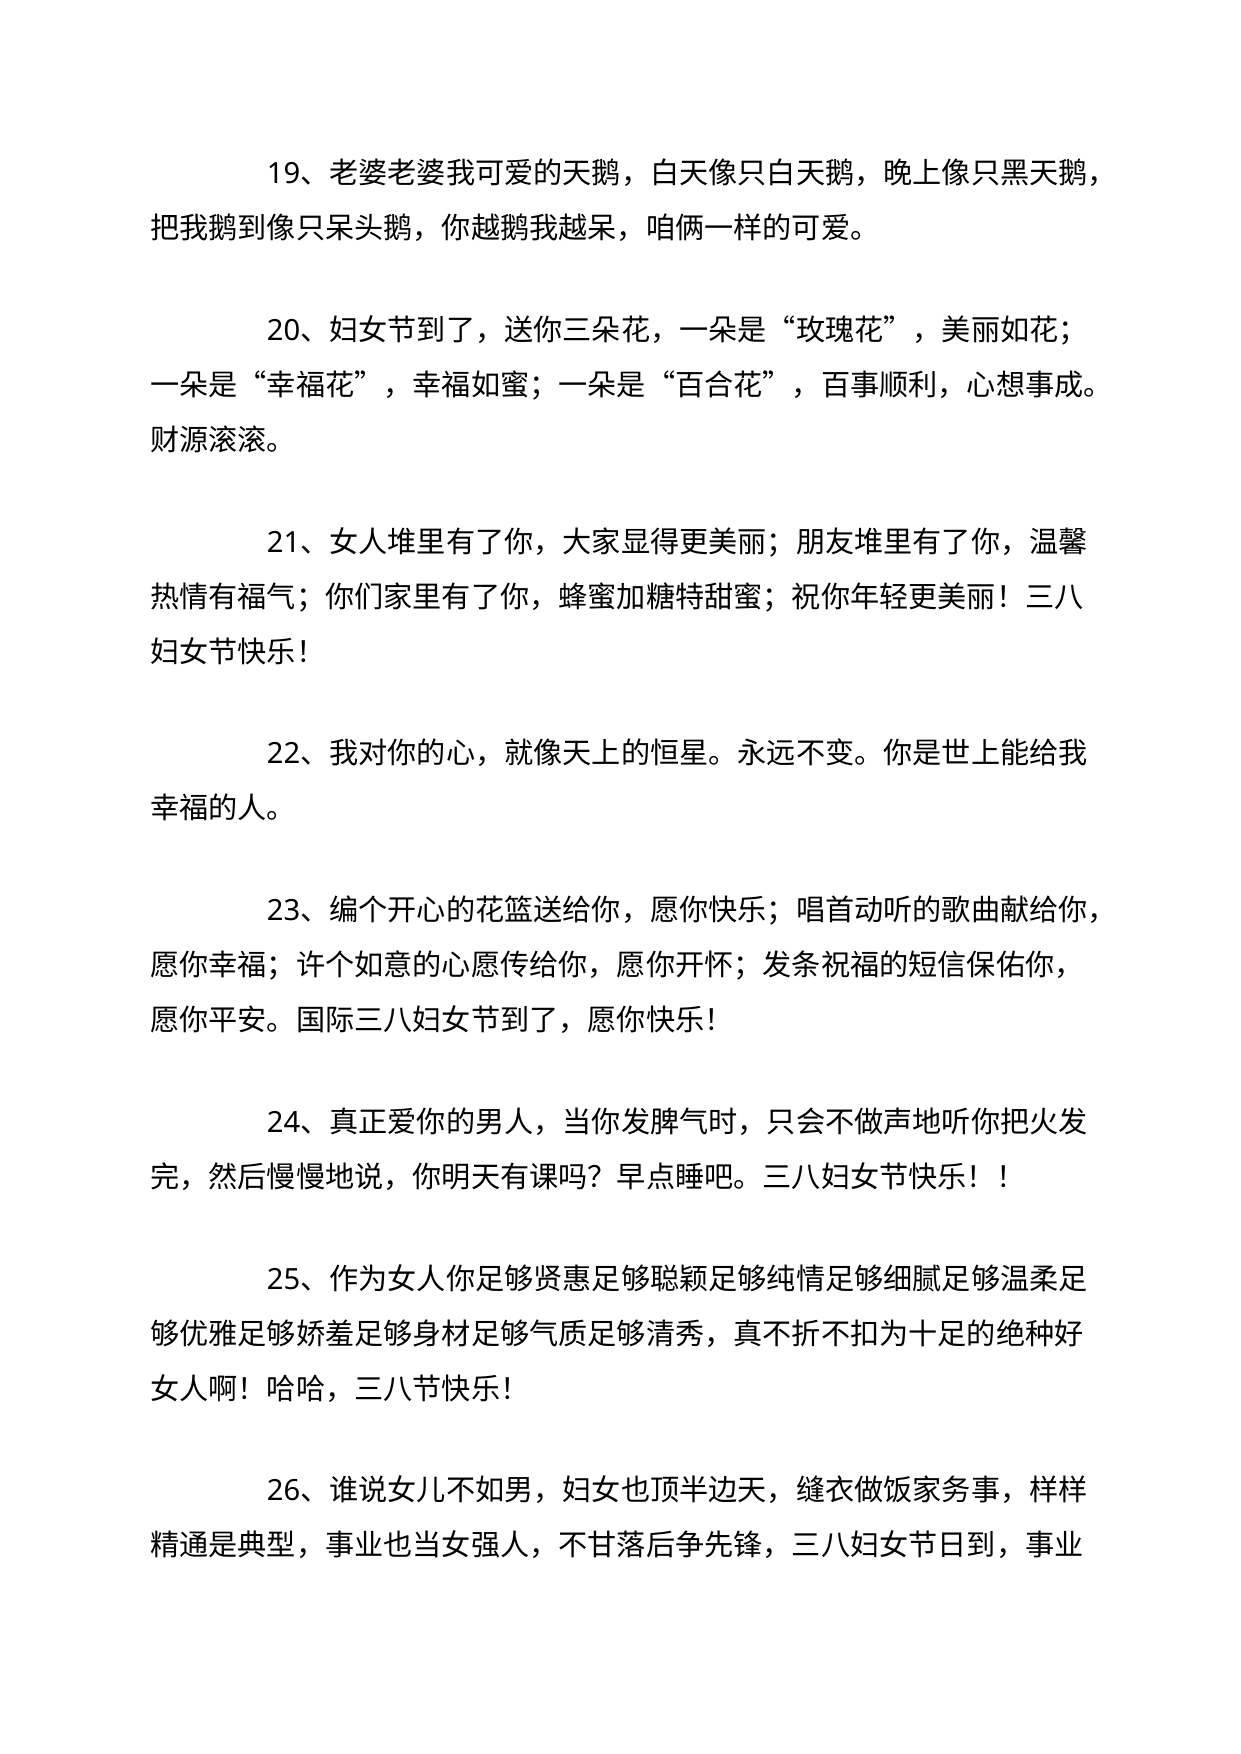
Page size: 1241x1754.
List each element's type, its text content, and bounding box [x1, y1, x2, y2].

text 21、女人堆里有了你，大家显得更美丽；朋友堆里有了你，温馨热情有福气；你们家里有了你，蜂蜜加糖特甜蜜；祝你年轻更美丽！三八妇女节快乐！ [150, 518, 1090, 671]
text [150, 1467, 1090, 1564]
text 23、编个开心的花篮送给你，愿你快乐；唱首动听的歌曲献给你，愿你幸福；许个如意的心愿传给你，愿你开怀；发条祝福的短信保佑你，愿你平安。国际三八妇女节到了，愿你快乐！ [150, 887, 1090, 1039]
text 25、作为女人你足够贤惠足够聪颖足够纯情足够细腻足够温柔足够优雅足够娇羞足够身材足够气质足够清秀，真不折不扣为十足的绝种好女人啊！哈哈，三八节快乐！ [150, 1255, 1090, 1407]
text 22、我对你的心，就像天上的恒星。永远不变。你是世上能给我幸福的人。 [150, 730, 1090, 827]
text 20、妇女节到了，送你三朵花，一朵是“玫瑰花”，美丽如花；一朵是“幸福花”，幸福如蜜；一朵是“百合花”，百事顺利，心想事成。财源滚滚。 [150, 307, 1090, 459]
text 19、老婆老婆我可爱的天鹅，白天像只白天鹅，晚上像只黑天鹅，把我鹅到像只呆头鹅，你越鹅我越呆，咱俩一样的可爱。 [150, 150, 1090, 247]
text 24、真正爱你的男人，当你发脾气时，只会不做声地听你把火发完，然后慢慢地说，你明天有课吗？早点睡吧。三八妇女节快乐！！ [150, 1098, 1090, 1196]
